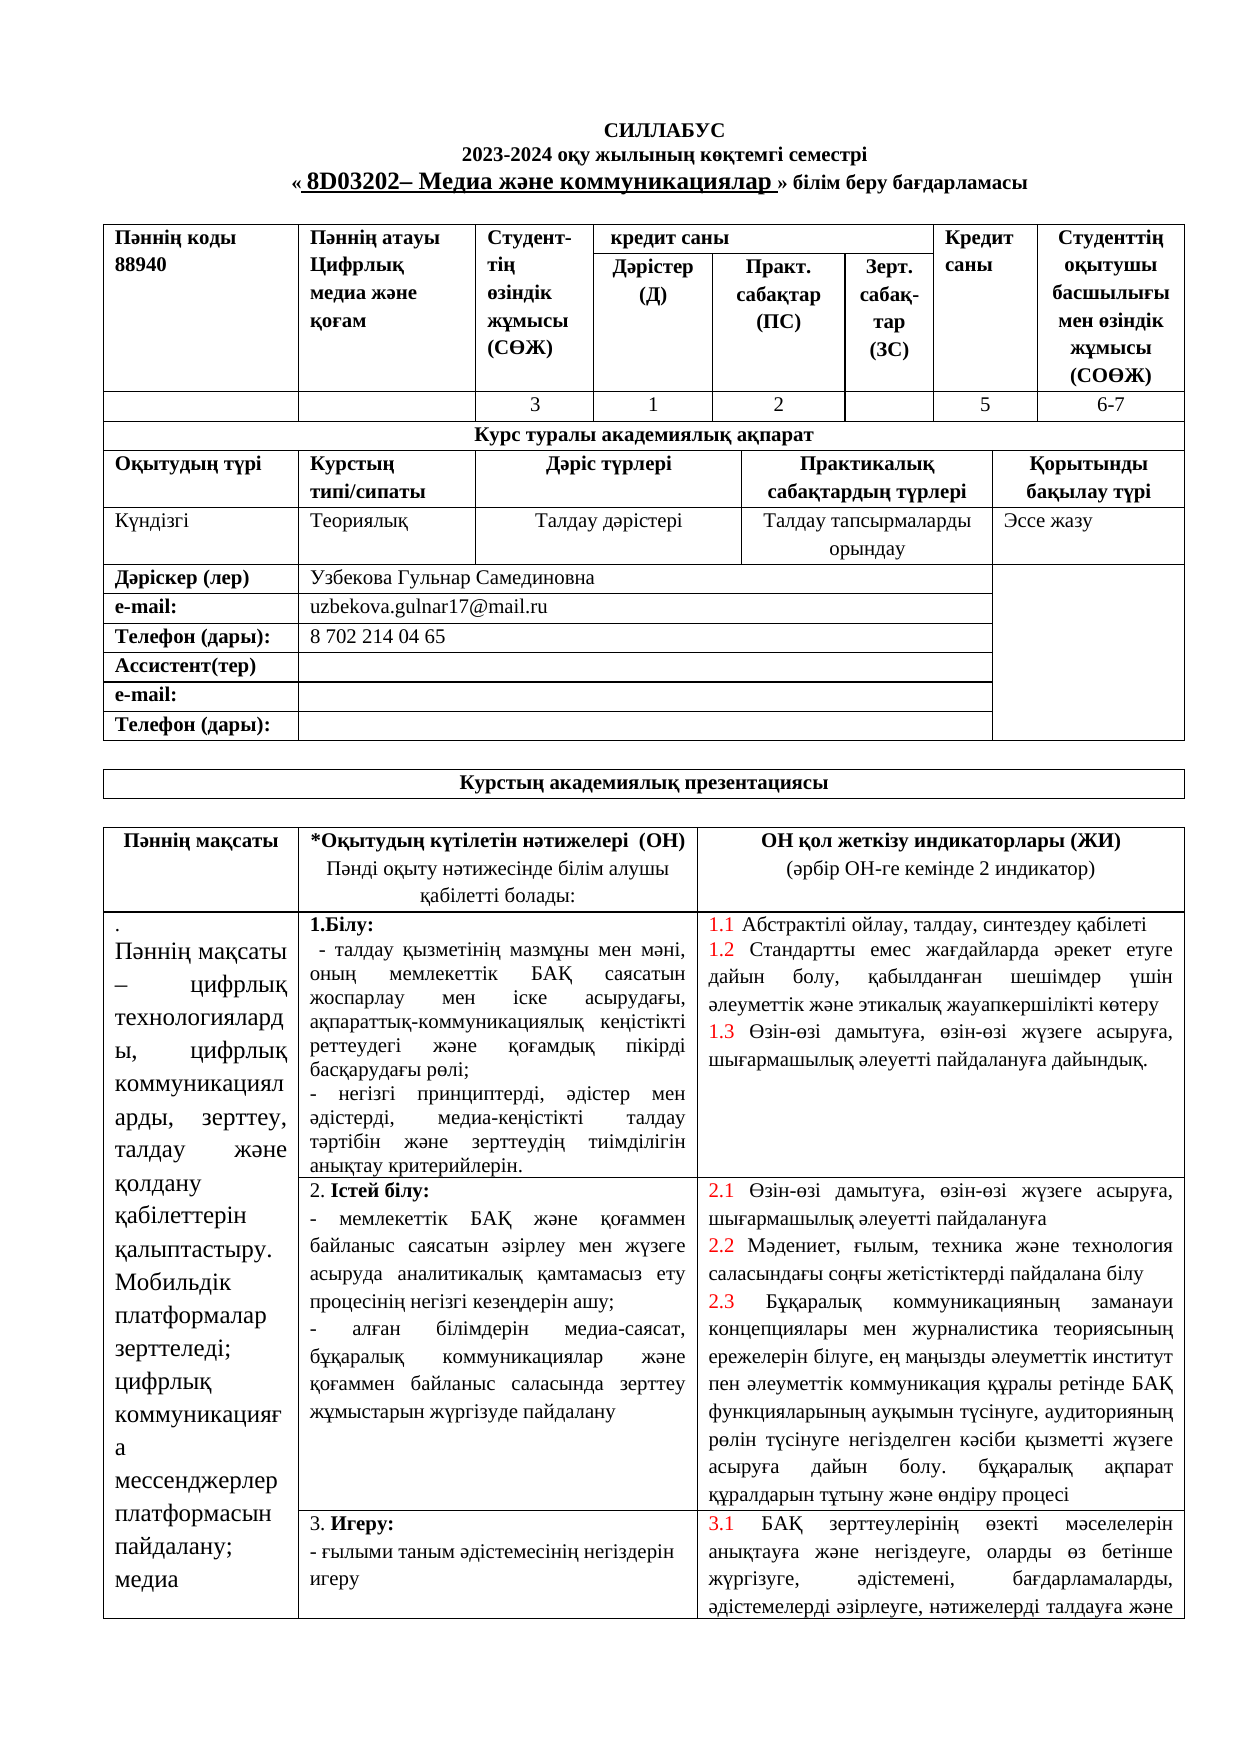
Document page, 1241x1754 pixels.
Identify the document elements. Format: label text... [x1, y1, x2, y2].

table_cell [846, 392, 933, 421]
table_cell Телефон (дары): [104, 624, 298, 652]
table_cell 5 [934, 392, 1037, 421]
table_header Студенттің оқытушы басшылығымен өзіндік жұмысы (СОӨЖ) [1038, 225, 1184, 391]
table_cell 1.1 Абстрактілі ойлау, талдау, синтездеу қабілеті 1.2 Стандартты емес жағдайларда әрекет етуге дайын болу, қабылданған шешімдер үшін әлеуметтік және этикалық жауапкершілікті көтеру 1.3 Өзін-өзі дамытуға, өзін-өзі жүзеге асыруға, шығармашылық әлеуетті пайдалануға дайындық. [698, 913, 1184, 1177]
table_cell Талдау дәрістері [476, 508, 741, 564]
table_header Студент-тің өзіндік жұмысы (СӨЖ) [476, 225, 593, 391]
table_cell e-mail: [104, 594, 298, 623]
table_cell . Пәннің мақсаты – цифрлық технологияларды, цифрлық коммуникацияларды, зерттеу, талдау және қолдану қабілеттерін қалыптастыру. Мобильдік платформалар зерттеледі; цифрлық коммуникацияға мессенджерлер платформасын пайдалану; медиа агенттіктің жұмысында стратегиялық медиажоспарлау; programmatic құралдарының экожүйесі; цифрлық жобаларды басқару; тиімді бизнес-процестер, ресурстарды жоспарлау, сапа және нәтижелілік көрсеткіштерін бақылау. [104, 913, 298, 1618]
table_cell 2. Істей білу: - мемлекеттік БАҚ және қоғаммен байланыс саясатын әзірлеу мен жүзеге асыруда аналитикалық қамтамасыз ету процесінің негізгі кезеңдерін ашу; - алған білімдерін медиа-саясат, бұқаралық коммуникациялар және қоғаммен байланыс саласында зерттеу жұмыстарын жүргізуде пайдалану [299, 1178, 697, 1510]
table_cell Зерт. сабақ-тар (ЗС) [846, 254, 933, 391]
table_cell Талдау тапсырмаларды орындау [742, 508, 992, 564]
table_cell [299, 392, 475, 421]
table_cell Теориялық [299, 508, 475, 564]
text « 8D03202– Медиа және коммуникациялар » білім беру бағдарламасы [177, 166, 1152, 224]
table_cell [698, 1511, 1184, 1618]
table_cell 6-7 [1038, 392, 1184, 421]
table_cell [299, 712, 992, 740]
table_header *Оқытудың күтілетін нәтижелері (ОН) Пәнді оқыту нәтижесінде білім алушы қабілетті болады: [299, 828, 697, 911]
table_header Пәннің атауы Цифрлық медиа және қоғам [299, 225, 475, 391]
table_cell Курс туралы академиялық ақпарат [104, 422, 1184, 450]
table_cell Практикалық сабақтардың түрлері [742, 451, 992, 507]
table_cell 1 [594, 392, 712, 421]
table_cell [993, 565, 1184, 740]
table_header Кредит саны [934, 225, 1037, 391]
table_cell Дәрістер (Д) [594, 254, 712, 391]
table_cell Практ. сабақтар (ПС) [713, 254, 844, 391]
table_header Курстың академиялық презентациясы [104, 770, 1184, 798]
table_cell Ассистент(тер) [104, 653, 298, 681]
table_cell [299, 1511, 697, 1618]
table_cell Дәріскер (лер) [104, 565, 298, 593]
table_cell Оқытудың түрі [104, 451, 298, 507]
table_cell 2 [713, 392, 844, 421]
table_header кредит саны [594, 225, 933, 253]
table_cell 3 [476, 392, 593, 421]
table_cell [104, 392, 298, 421]
table_cell Қорытынды бақылау түрі [993, 451, 1184, 507]
table_cell Күндізгі [104, 508, 298, 564]
table_cell 8 702 214 04 65 [299, 624, 992, 652]
table_cell e-mail: [104, 683, 298, 711]
table_cell [299, 653, 992, 681]
table_cell 2.1 Өзін-өзі дамытуға, өзін-өзі жүзеге асыруға, шығармашылық әлеуетті пайдалануға 2.2 Мәдениет, ғылым, техника және технология саласындағы соңғы жетістіктерді пайдалана білу 2.3 Бұқаралық коммуникацияның заманауи концепциялары мен журналистика теориясының ережелерін білуге, ең маңызды әлеуметтік институт пен әлеуметтік коммуникация құралы ретінде БАҚ функцияларының ауқымын түсінуге, аудиторияның рөлін түсінуге негізделген кәсіби қызметті жүзеге асыруға дайын болу. бұқаралық ақпарат құралдарын тұтыну және өндіру процесі [698, 1178, 1184, 1510]
table_cell Курстың типі/сипаты [299, 451, 475, 507]
text 2023-2024 оқу жылының көқтемгі семестрі [177, 142, 1152, 166]
table_cell uzbekova.gulnar17@mail.ru [299, 594, 992, 623]
table_header Пәннің мақсаты [104, 828, 298, 911]
table_cell Дәріс түрлері [476, 451, 741, 507]
table_header ОН қол жеткізу индикаторлары (ЖИ) (әрбір ОН-ге кемінде 2 индикатор) [698, 828, 1184, 911]
text СИЛЛАБУС [177, 118, 1152, 142]
table_cell Узбекова Гульнар Самединовна [299, 565, 992, 593]
table_cell [299, 683, 992, 711]
table_cell 1.Білу: - талдау қызметінің мазмұны мен мәні, оның мемлекеттік БАҚ саясатын жоспарлау мен іске асырудағы, ақпараттық-коммуникациялық кеңістікті реттеудегі және қоғамдық пікірді басқарудағы рөлі; - негізгі принциптерді, әдістер мен әдістерді, медиа-кеңістікті талдау тәртібін және зерттеудің тиімділігін анықтау критерийлерін. [299, 913, 697, 1177]
table_cell Телефон (дары): [104, 712, 298, 740]
table_header Пәннің коды 88940 [104, 225, 298, 391]
table_cell Эссе жазу [993, 508, 1184, 564]
